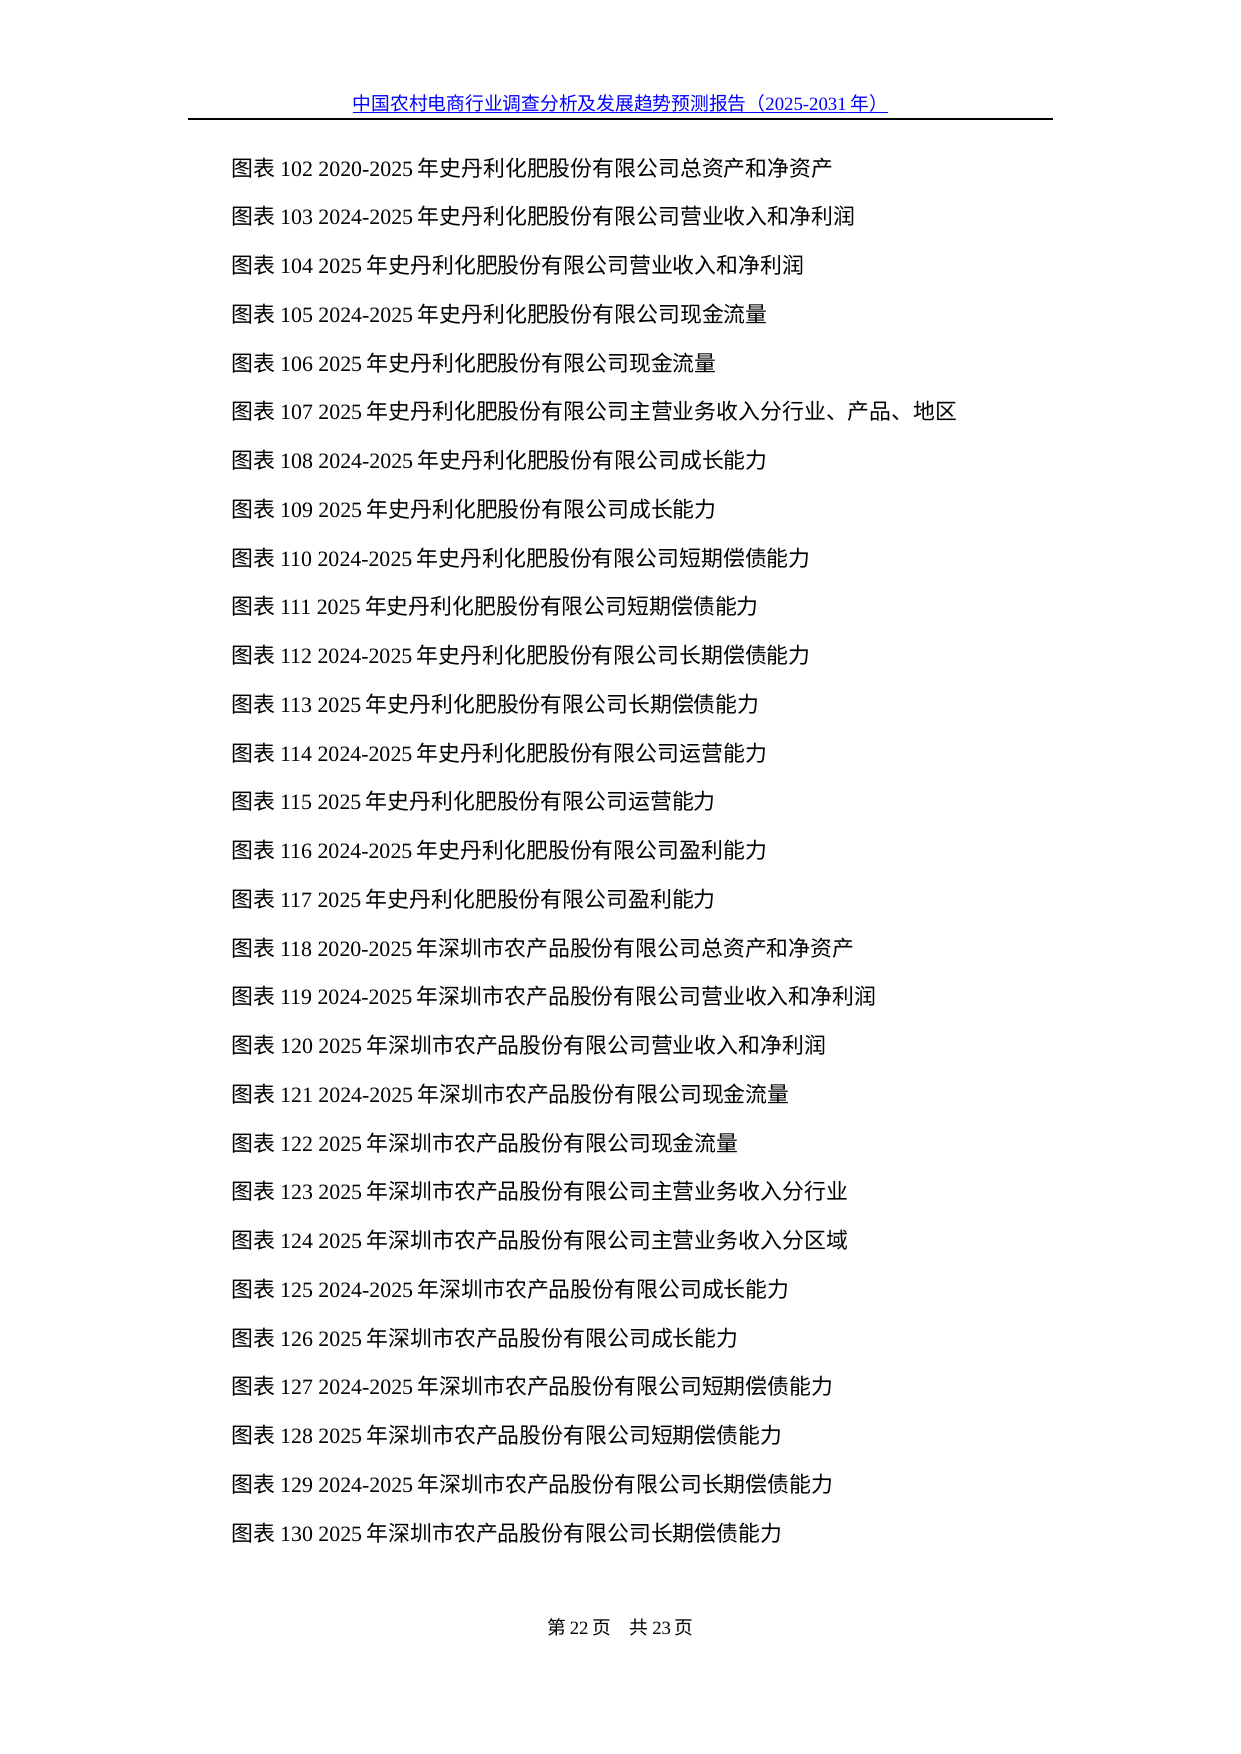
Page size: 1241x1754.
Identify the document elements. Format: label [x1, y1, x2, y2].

text [187, 150, 1053, 1548]
